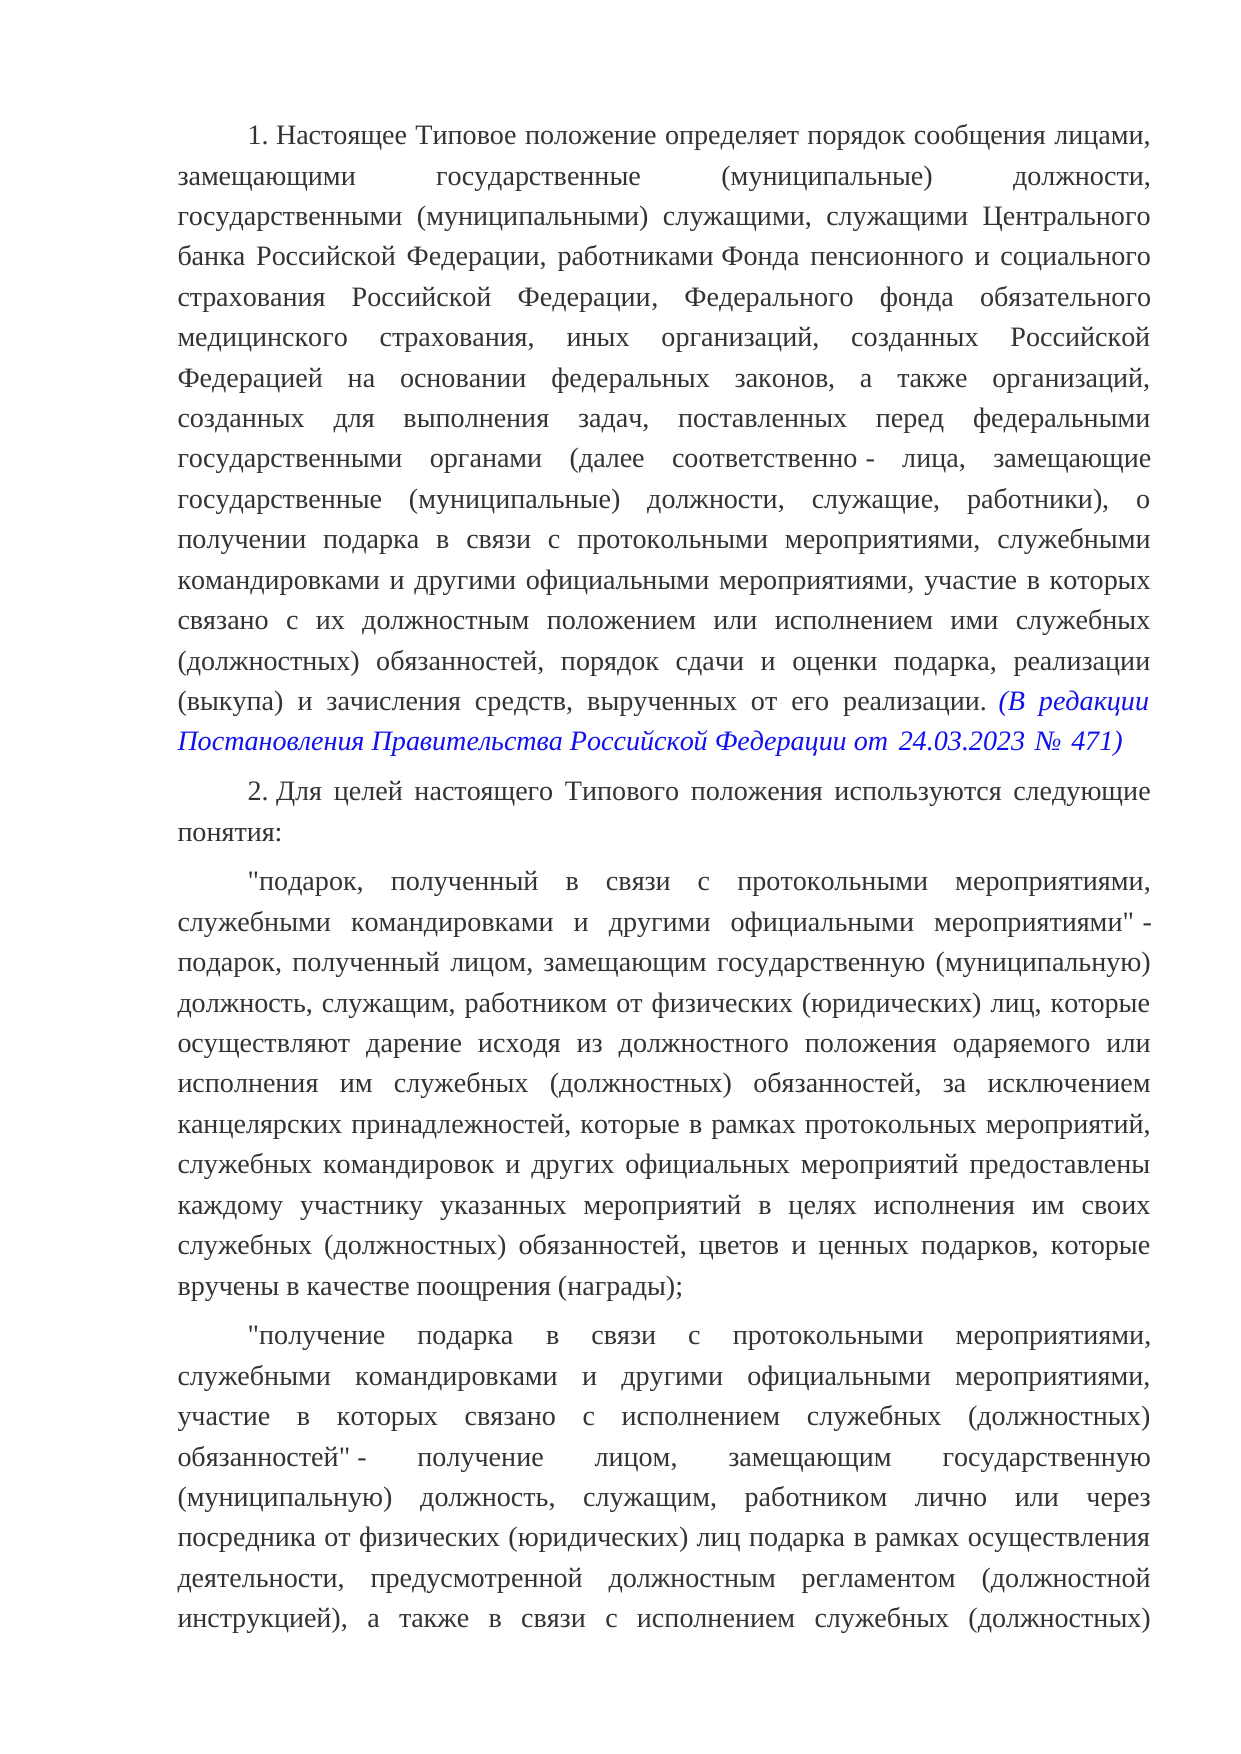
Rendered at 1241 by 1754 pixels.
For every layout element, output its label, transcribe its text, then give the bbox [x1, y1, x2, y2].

text 1. Настоящее Типовое положение определяет порядок сообщения лицами, замещающими государственные (муниципальные) должности, государственными (муниципальными) служащими, служащими Центрального банка Российской Федерации, работниками Фонда пенсионного и социального страхования Российской Федерации, Федерального фонда обязательного медицинского страхования, иных организаций, созданных Российской Федерацией на основании федеральных законов, а также организаций, созданных для выполнения задач, поставленных перед федеральными государственными органами (далее соответственно - лица, замещающие государственные (муниципальные) должности, служащие, работники), о получении подарка в связи с протокольными мероприятиями, служебными командировками и другими официальными мероприятиями, участие в которых связано с их должностным положением или исполнением ими служебных (должностных) обязанностей, порядок сдачи и оценки подарка, реализации (выкупа) и зачисления средств, вырученных от его реализации. (В редакции Постановления Правительства Российской Федерации от 24.03.2023 № 471) [177, 118, 1152, 757]
text "подарок, полученный в связи с протокольными мероприятиями, служебными командировками и другими официальными мероприятиями" - подарок, полученный лицом, замещающим государственную (муниципальную) должность, служащим, работником от физических (юридических) лиц, которые осуществляют дарение исходя из должностного положения одаряемого или исполнения им служебных (должностных) обязанностей, за исключением канцелярских принадлежностей, которые в рамках протокольных мероприятий, служебных командировок и других официальных мероприятий предоставлены каждому участнику указанных мероприятий в целях исполнения им своих служебных (должностных) обязанностей, цветов и ценных подарков, которые вручены в качестве поощрения (награды); [177, 864, 1152, 1301]
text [177, 1318, 1152, 1634]
text 2. Для целей настоящего Типового положения используются следующие понятия: [177, 774, 1152, 847]
